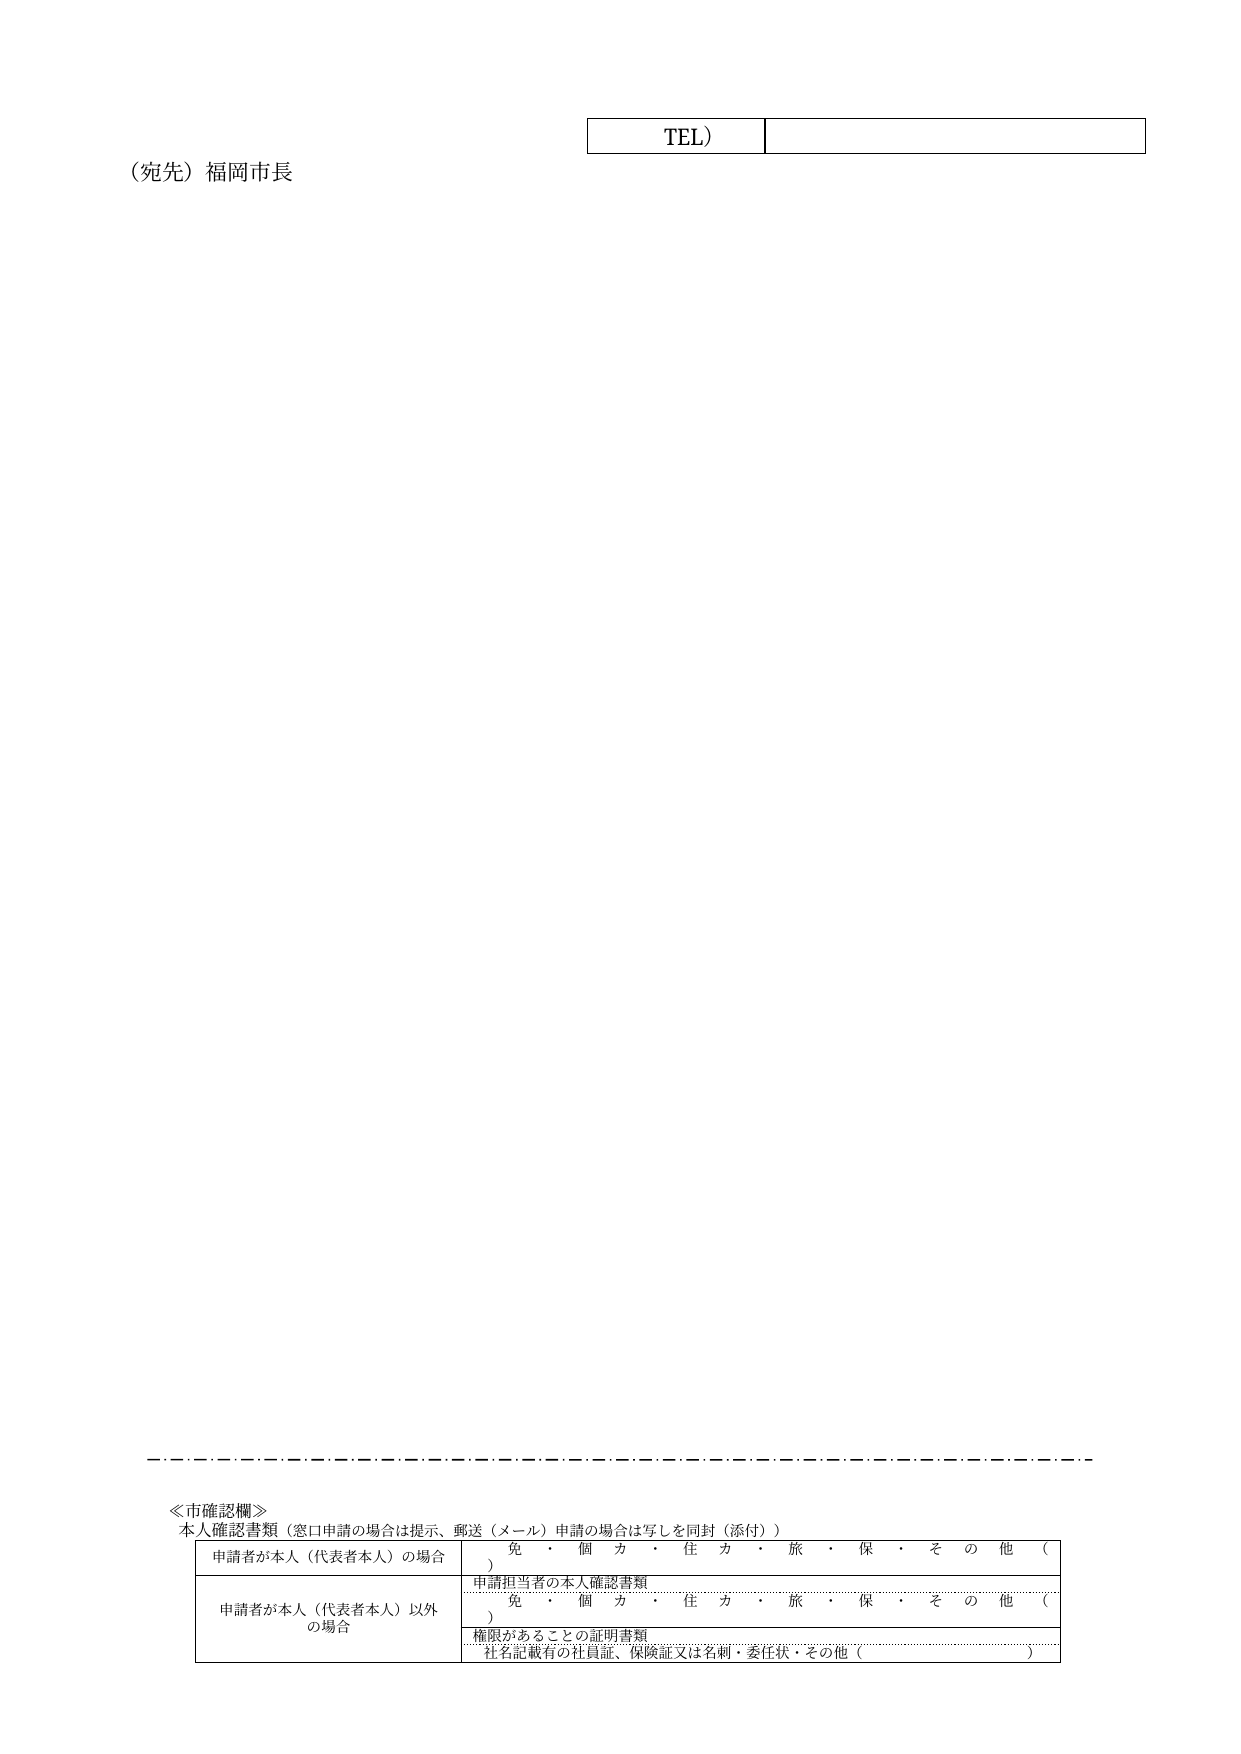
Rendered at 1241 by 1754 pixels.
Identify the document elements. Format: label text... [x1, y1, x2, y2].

table_cell [766, 119, 1145, 152]
text （宛先）福岡市長 [118, 153, 1122, 187]
table_cell 代表者氏名 （担当者／TEL） [588, 119, 764, 152]
